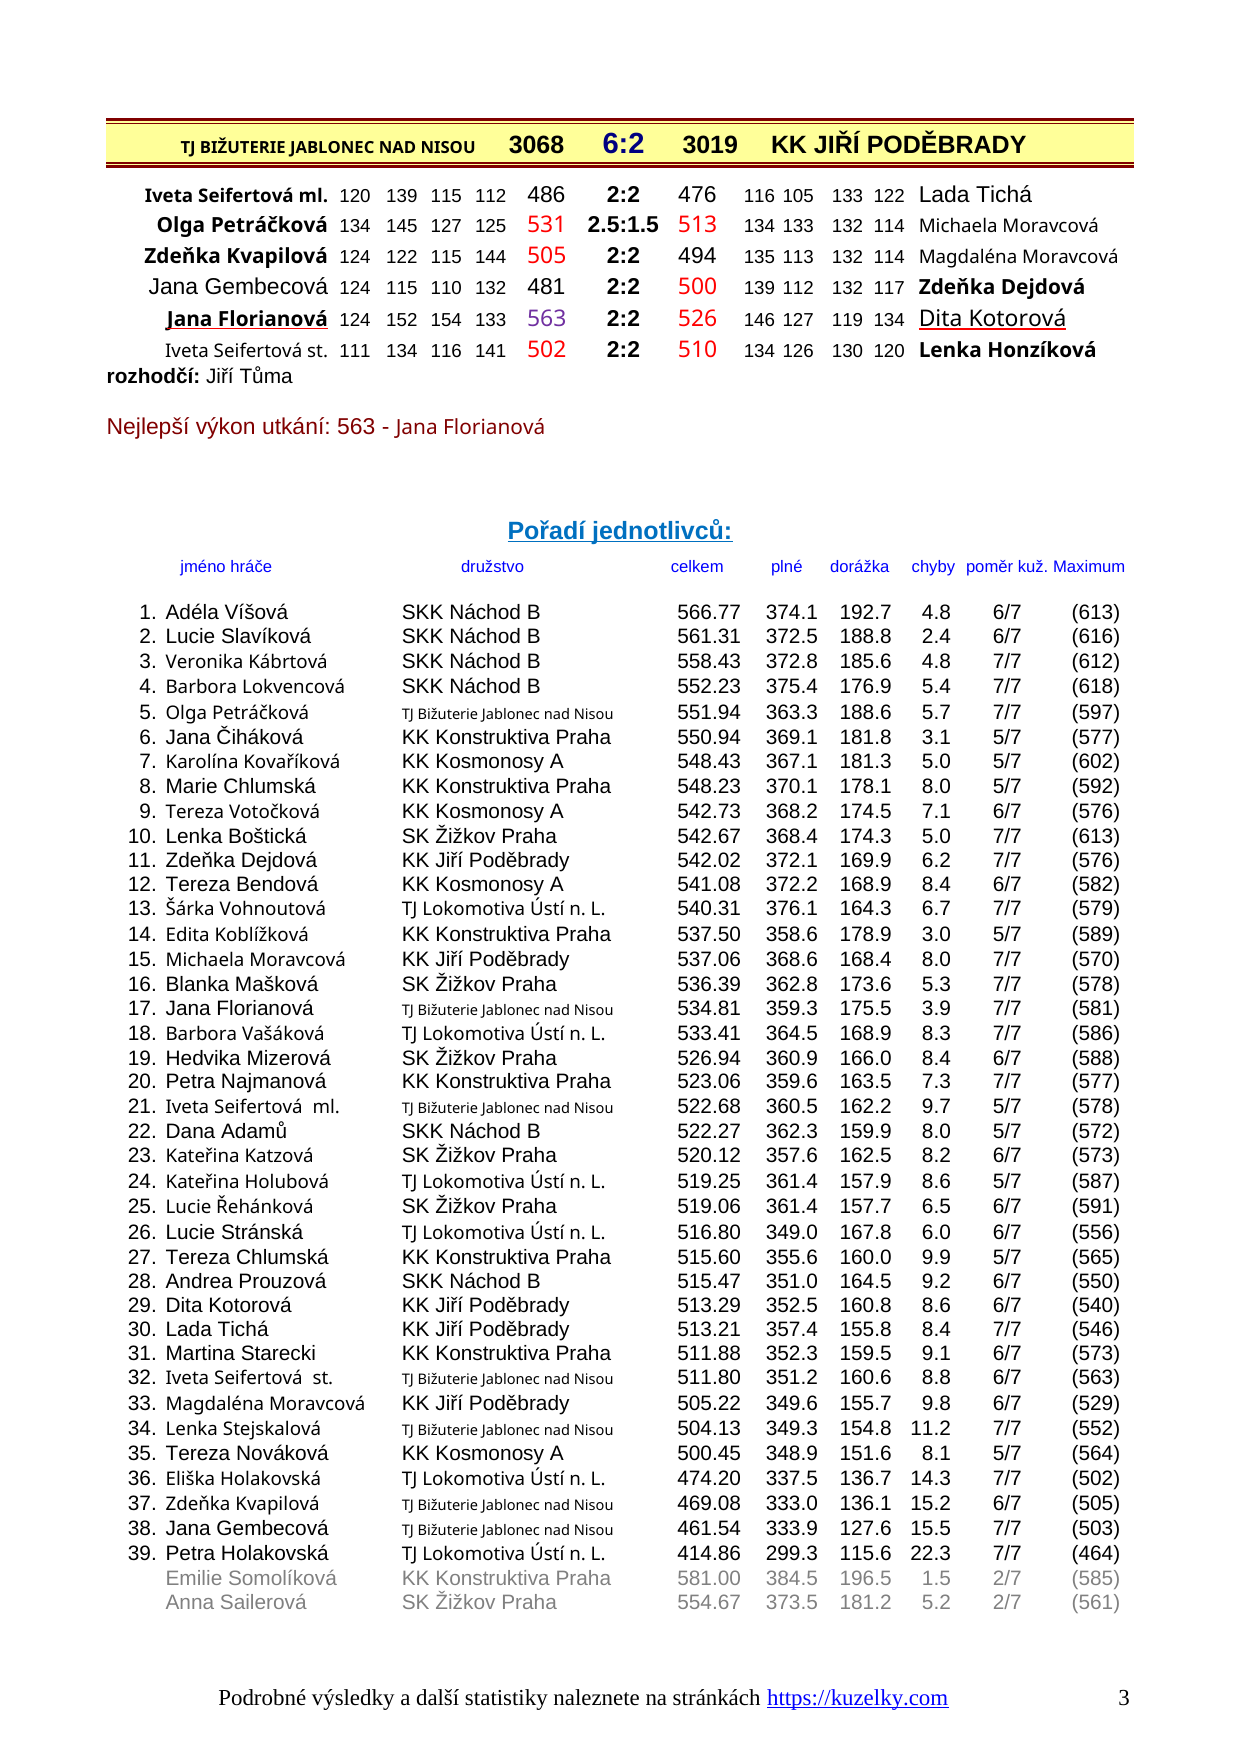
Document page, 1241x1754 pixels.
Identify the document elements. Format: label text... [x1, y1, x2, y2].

text 21. Iveta Seifertová ml. TJ Bižuterie Jablonec nad Nisou 522.68 360.5 162.2 9.7 5/7 (578) [106, 1093, 1134, 1119]
text 26. Lucie Stránská TJ Lokomotiva Ústí n. L. 516.80 349.0 167.8 6.0 6/7 (556) [106, 1219, 1134, 1245]
text Iveta Seifertová ml. 120 139 115 112 486 2:2 476 116 105 133 122 Lada Tichá [106, 181, 1134, 208]
text 29. Dita Kotorová KK Jiří Poděbrady 513.29 352.5 160.8 8.6 6/7 (540) [106, 1293, 1134, 1317]
text Iveta Seifertová st. 111 134 116 141 502 2:2 510 134 126 130 120 Lenka Honzíková [106, 333, 1134, 364]
text 19. Hedvika Mizerová SK Žižkov Praha 526.94 360.9 166.0 8.4 6/7 (588) [106, 1045, 1134, 1069]
text 14. Edita Koblížková KK Konstruktiva Praha 537.50 358.6 178.9 3.0 5/7 (589) [106, 921, 1134, 946]
text 38. Jana Gembecová TJ Bižuterie Jablonec nad Nisou 461.54 333.9 127.6 15.5 7/7 (503) [106, 1516, 1134, 1540]
text 27. Tereza Chlumská KK Konstruktiva Praha 515.60 355.6 160.0 9.9 5/7 (565) [106, 1245, 1134, 1269]
text 39. Petra Holakovská TJ Lokomotiva Ústí n. L. 414.86 299.3 115.6 22.3 7/7 (464) [106, 1540, 1134, 1566]
text 25. Lucie Řehánková SK Žižkov Praha 519.06 361.4 157.7 6.5 6/7 (591) [106, 1194, 1134, 1219]
text 28. Andrea Prouzová SKK Náchod B 515.47 351.0 164.5 9.2 6/7 (550) [106, 1269, 1134, 1293]
text 3. Veronika Kábrtová SKK Náchod B 558.43 372.8 185.6 4.8 7/7 (612) [106, 648, 1134, 673]
text 16. Blanka Mašková SK Žižkov Praha 536.39 362.8 173.6 5.3 7/7 (578) [106, 972, 1134, 996]
text 7. Karolína Kovaříková KK Kosmonosy A 548.43 367.1 181.3 5.0 5/7 (602) [106, 748, 1134, 774]
text 11. Zdeňka Dejdová KK Jiří Poděbrady 542.02 372.1 169.9 6.2 7/7 (576) [106, 847, 1134, 871]
text 23. Kateřina Katzová SK Žižkov Praha 520.12 357.6 162.5 8.2 6/7 (573) [106, 1143, 1134, 1168]
text 32. Iveta Seifertová st. TJ Bižuterie Jablonec nad Nisou 511.80 351.2 160.6 8.8 6/7 (563) [106, 1364, 1134, 1390]
text 36. Eliška Holakovská TJ Lokomotiva Ústí n. L. 474.20 337.5 136.7 14.3 7/7 (502) [106, 1465, 1134, 1491]
text TJ Bižuterie Jablonec nad Nisou 3068 6:2 3019 KK Jiří Poděbrady [106, 124, 1134, 162]
text 33. Magdaléna Moravcová KK Jiří Poděbrady 505.22 349.6 155.7 9.8 6/7 (529) [106, 1390, 1134, 1416]
text 1. Adéla Víšová SKK Náchod B 566.77 374.1 192.7 4.8 6/7 (613) [106, 600, 1134, 624]
text Emilie Somolíková KK Konstruktiva Praha 581.00 384.5 196.5 1.5 2/7 (585) [106, 1566, 1134, 1589]
text 6. Jana Čiháková KK Konstruktiva Praha 550.94 369.1 181.8 3.1 5/7 (577) [106, 724, 1134, 748]
text Zdeňka Kvapilová 124 122 115 144 505 2:2 494 135 113 132 114 Magdaléna Moravcová [106, 239, 1134, 270]
text 30. Lada Tichá KK Jiří Poděbrady 513.21 357.4 155.8 8.4 7/7 (546) [106, 1317, 1134, 1341]
text Pořadí jednotlivců: [94, 516, 1145, 544]
text Nejlepší výkon utkání: 563 - Jana Florianová [106, 412, 1134, 440]
text 15. Michaela Moravcová KK Jiří Poděbrady 537.06 368.6 168.4 8.0 7/7 (570) [106, 946, 1134, 972]
text 18. Barbora Vašáková TJ Lokomotiva Ústí n. L. 533.41 364.5 168.9 8.3 7/7 (586) [106, 1020, 1134, 1045]
text 22. Dana Adamů SKK Náchod B 522.27 362.3 159.9 8.0 5/7 (572) [106, 1119, 1134, 1143]
text 17. Jana Florianová TJ Bižuterie Jablonec nad Nisou 534.81 359.3 175.5 3.9 7/7 (581) [106, 996, 1134, 1020]
text 31. Martina Starecki KK Konstruktiva Praha 511.88 352.3 159.5 9.1 6/7 (573) [106, 1341, 1134, 1364]
text Jana Gembecová 124 115 110 132 481 2:2 500 139 112 132 117 Zdeňka Dejdová [106, 270, 1134, 301]
text 13. Šárka Vohnoutová TJ Lokomotiva Ústí n. L. 540.31 376.1 164.3 6.7 7/7 (579) [106, 895, 1134, 921]
text 37. Zdeňka Kvapilová TJ Bižuterie Jablonec nad Nisou 469.08 333.0 136.1 15.2 6/7 (505) [106, 1491, 1134, 1516]
text 34. Lenka Stejskalová TJ Bižuterie Jablonec nad Nisou 504.13 349.3 154.8 11.2 7/7 (552) [106, 1416, 1134, 1441]
text 9. Tereza Votočková KK Kosmonosy A 542.73 368.2 174.5 7.1 6/7 (576) [106, 798, 1134, 823]
text 2. Lucie Slavíková SKK Náchod B 561.31 372.5 188.8 2.4 6/7 (616) [106, 624, 1134, 648]
text Jana Florianová 124 152 154 133 563 2:2 526 146 127 119 134 Dita Kotorová [106, 301, 1134, 333]
text 20. Petra Najmanová KK Konstruktiva Praha 523.06 359.6 163.5 7.3 7/7 (577) [106, 1069, 1134, 1093]
text 5. Olga Petráčková TJ Bižuterie Jablonec nad Nisou 551.94 363.3 188.6 5.7 7/7 (597) [106, 699, 1134, 724]
text 24. Kateřina Holubová TJ Lokomotiva Ústí n. L. 519.25 361.4 157.9 8.6 5/7 (587) [106, 1168, 1134, 1194]
text Anna Sailerová SK Žižkov Praha 554.67 373.5 181.2 5.2 2/7 (561) [106, 1589, 1134, 1613]
text jméno hráče družstvo celkem plné dorážka chyby poměr kuž. Maximum [106, 557, 1134, 576]
text 4. Barbora Lokvencová SKK Náchod B 552.23 375.4 176.9 5.4 7/7 (618) [106, 673, 1134, 699]
text 12. Tereza Bendová KK Kosmonosy A 541.08 372.2 168.9 8.4 6/7 (582) [106, 871, 1134, 895]
text 35. Tereza Nováková KK Kosmonosy A 500.45 348.9 151.6 8.1 5/7 (564) [106, 1441, 1134, 1465]
text rozhodčí: Jiří Tůma [106, 364, 1134, 388]
text 8. Marie Chlumská KK Konstruktiva Praha 548.23 370.1 178.1 8.0 5/7 (592) [106, 774, 1134, 798]
text 10. Lenka Boštická SK Žižkov Praha 542.67 368.4 174.3 5.0 7/7 (613) [106, 823, 1134, 847]
text Olga Petráčková 134 145 127 125 531 2.5:1.5 513 134 133 132 114 Michaela Moravcová [106, 208, 1134, 239]
